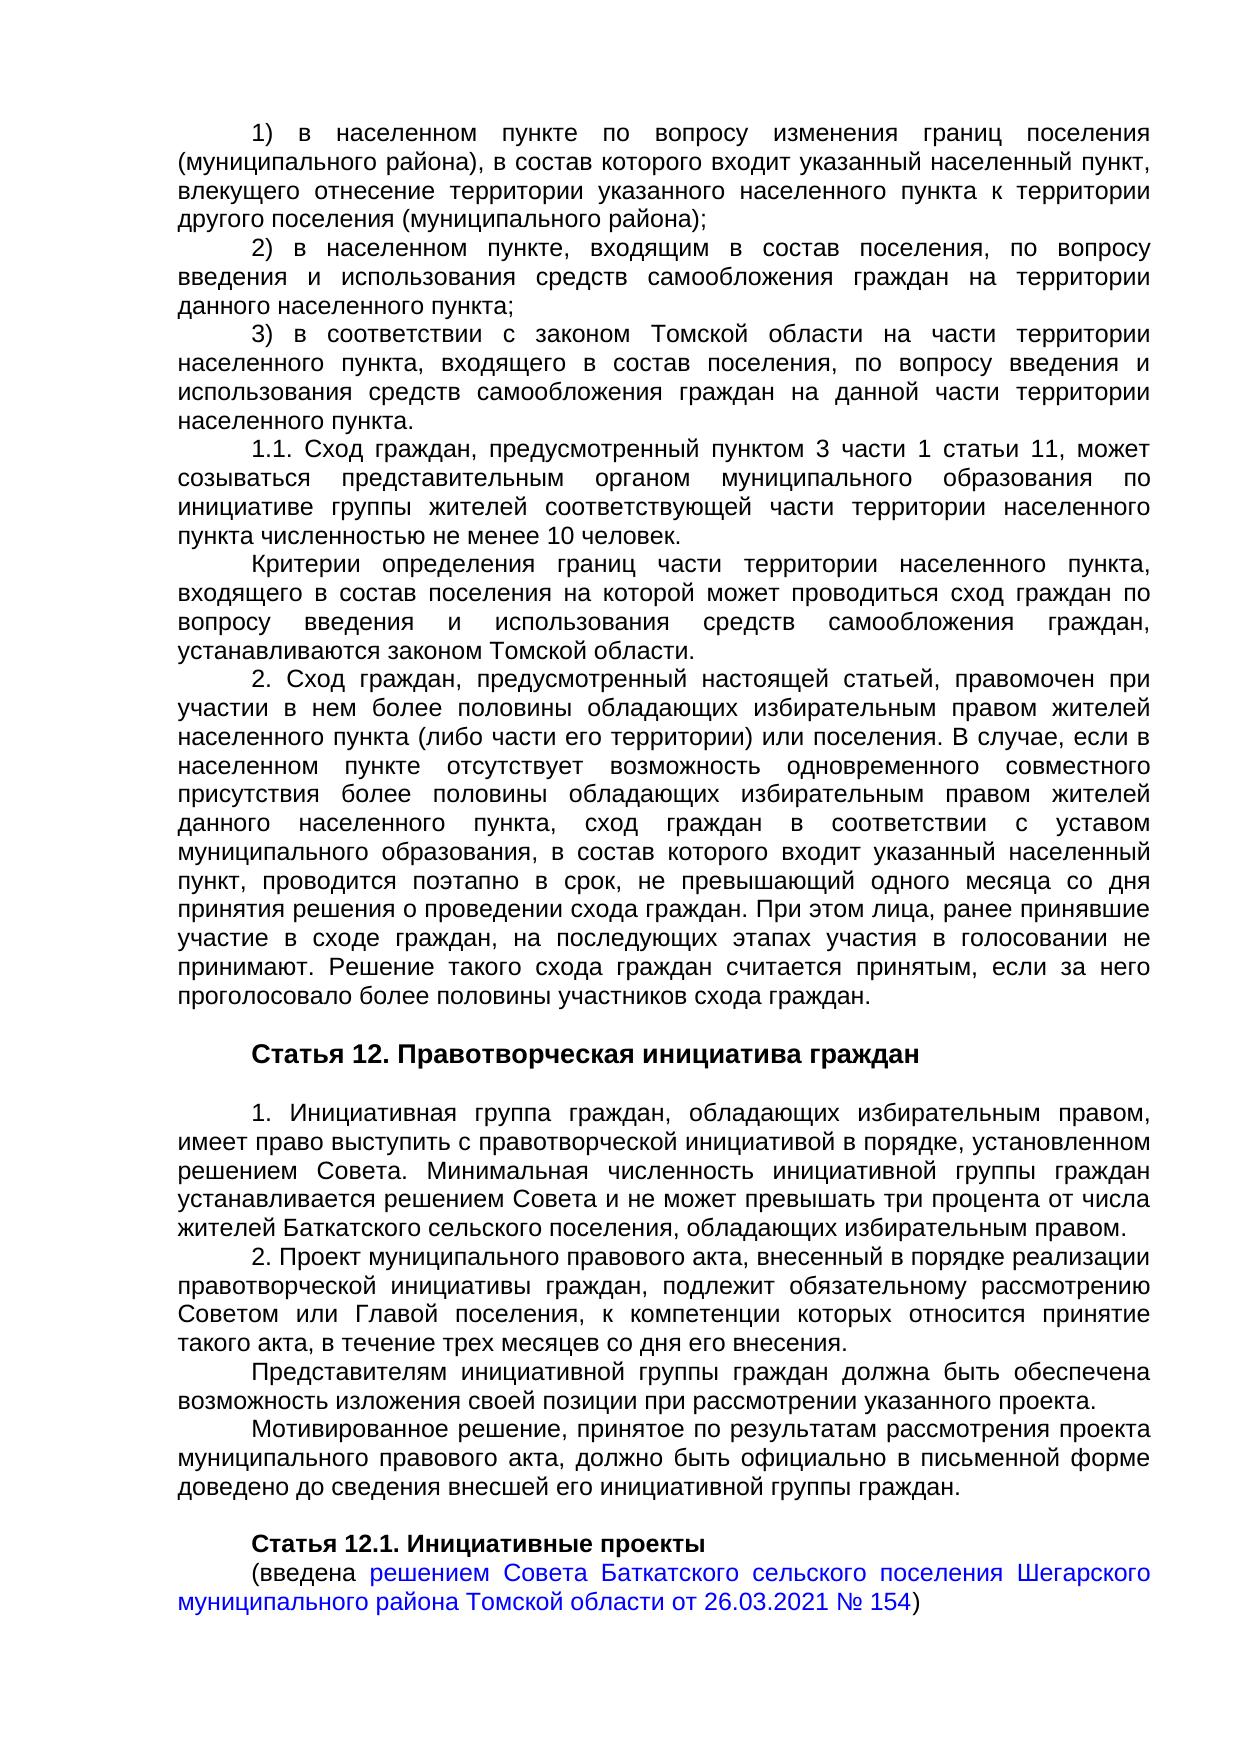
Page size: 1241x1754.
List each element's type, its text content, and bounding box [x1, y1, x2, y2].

text 2. Сход граждан, предусмотренный настоящей статьей, правомочен при участии в нем более половины обладающих избирательным правом жителей населенного пункта (либо части его территории) или поселения. В случае, если в населенном пункте отсутствует возможность одновременного совместного присутствия более половины обладающих избирательным правом жителей данного населенного пункта, сход граждан в соответствии с уставом муниципального образования, в состав которого входит указанный населенный пункт, проводится поэтапно в срок, не превышающий одного месяца со дня принятия решения о проведении схода граждан. При этом лица, ранее принявшие участие в сходе граждан, на последующих этапах участия в голосовании не принимают. Решение такого схода граждан считается принятым, если за него проголосовало более половины участников схода граждан. [177, 664, 1152, 1009]
text 2. Проект муниципального правового акта, внесенный в порядке реализации правотворческой инициативы граждан, подлежит обязательному рассмотрению Советом или Главой поселения, к компетенции которых относится принятие такого акта, в течение трех месяцев со дня его внесения. [177, 1242, 1152, 1357]
text 3) в соответствии с законом Томской области на части территории населенного пункта, входящего в состав поселения, по вопросу введения и использования средств самообложения граждан на данной части территории населенного пункта. [177, 319, 1152, 434]
text 1.1. Сход граждан, предусмотренный пунктом 3 части 1 статьи 11, может созываться представительным органом муниципального образования по инициативе группы жителей соответствующей части территории населенного пункта численностью не менее 10 человек. [177, 434, 1152, 549]
text Статья 12.1. Инициативные проекты [177, 1529, 1152, 1558]
text Мотивированное решение, принятое по результатам рассмотрения проекта муниципального правового акта, должно быть официально в письменной форме доведено до сведения внесшей его инициативной группы граждан. [177, 1414, 1152, 1501]
text (введена решением Совета Баткатского сельского поселения Шегарского муниципального района Томской области от 26.03.2021 № 154) [177, 1558, 1152, 1616]
text 1. Инициативная группа граждан, обладающих избирательным правом, имеет право выступить с правотворческой инициативой в порядке, установленном решением Совета. Минимальная численность инициативной группы граждан устанавливается решением Совета и не может превышать три процента от числа жителей Баткатского сельского поселения, обладающих избирательным правом. [177, 1098, 1152, 1242]
text Представителям инициативной группы граждан должна быть обеспечена возможность изложения своей позиции при рассмотрении указанного проекта. [177, 1357, 1152, 1414]
text 1) в населенном пункте по вопросу изменения границ поселения (муниципального района), в состав которого входит указанный населенный пункт, влекущего отнесение территории указанного населенного пункта к территории другого поселения (муниципального района); [177, 118, 1152, 233]
text Критерии определения границ части территории населенного пункта, входящего в состав поселения на которой может проводиться сход граждан по вопросу введения и использования средств самообложения граждан, устанавливаются законом Томской области. [177, 549, 1152, 664]
text 2) в населенном пункте, входящим в состав поселения, по вопросу введения и использования средств самообложения граждан на территории данного населенного пункта; [177, 233, 1152, 319]
text Статья 12. Правотворческая инициатива граждан [177, 1038, 1152, 1069]
